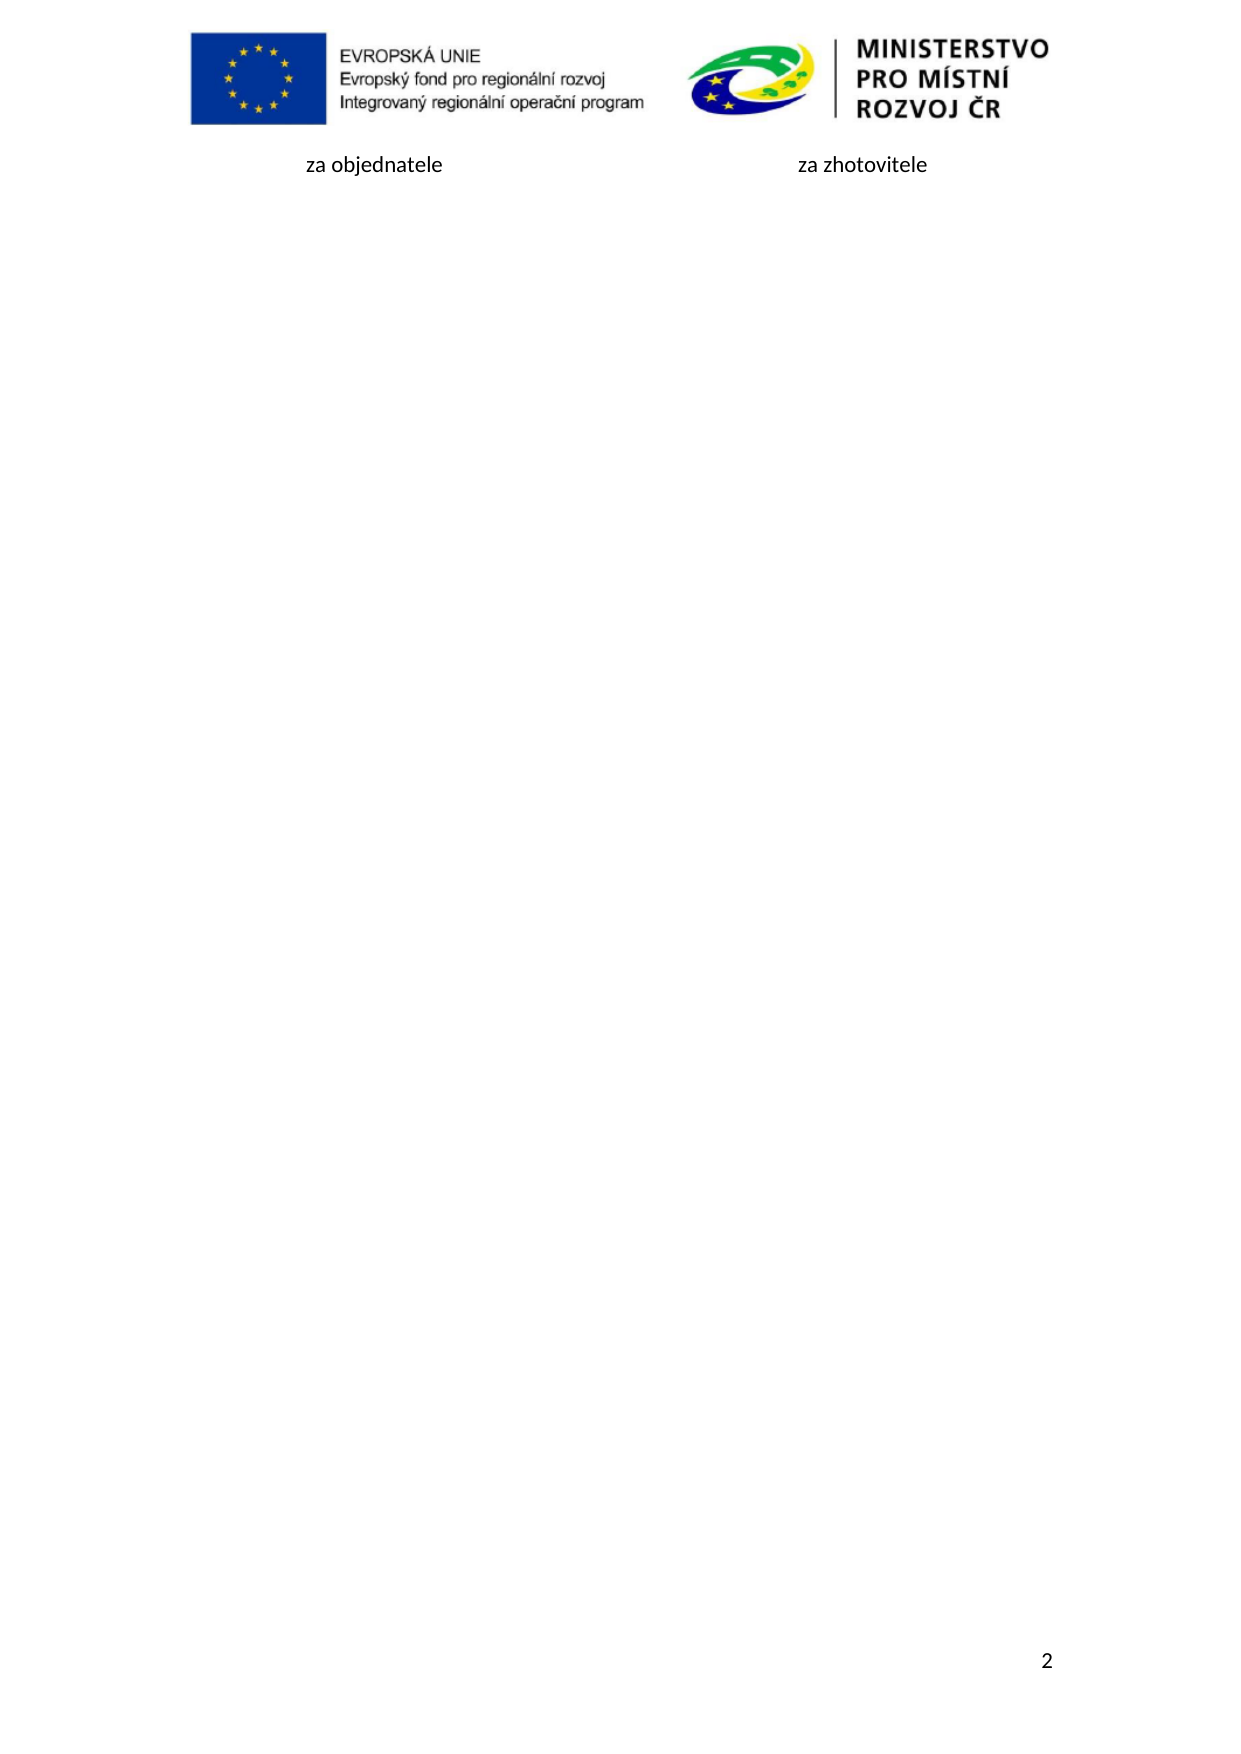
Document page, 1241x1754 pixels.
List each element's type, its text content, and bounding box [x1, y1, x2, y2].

text za objednatele za zhotovitele [187, 150, 1053, 178]
picture [187, 29, 1053, 126]
